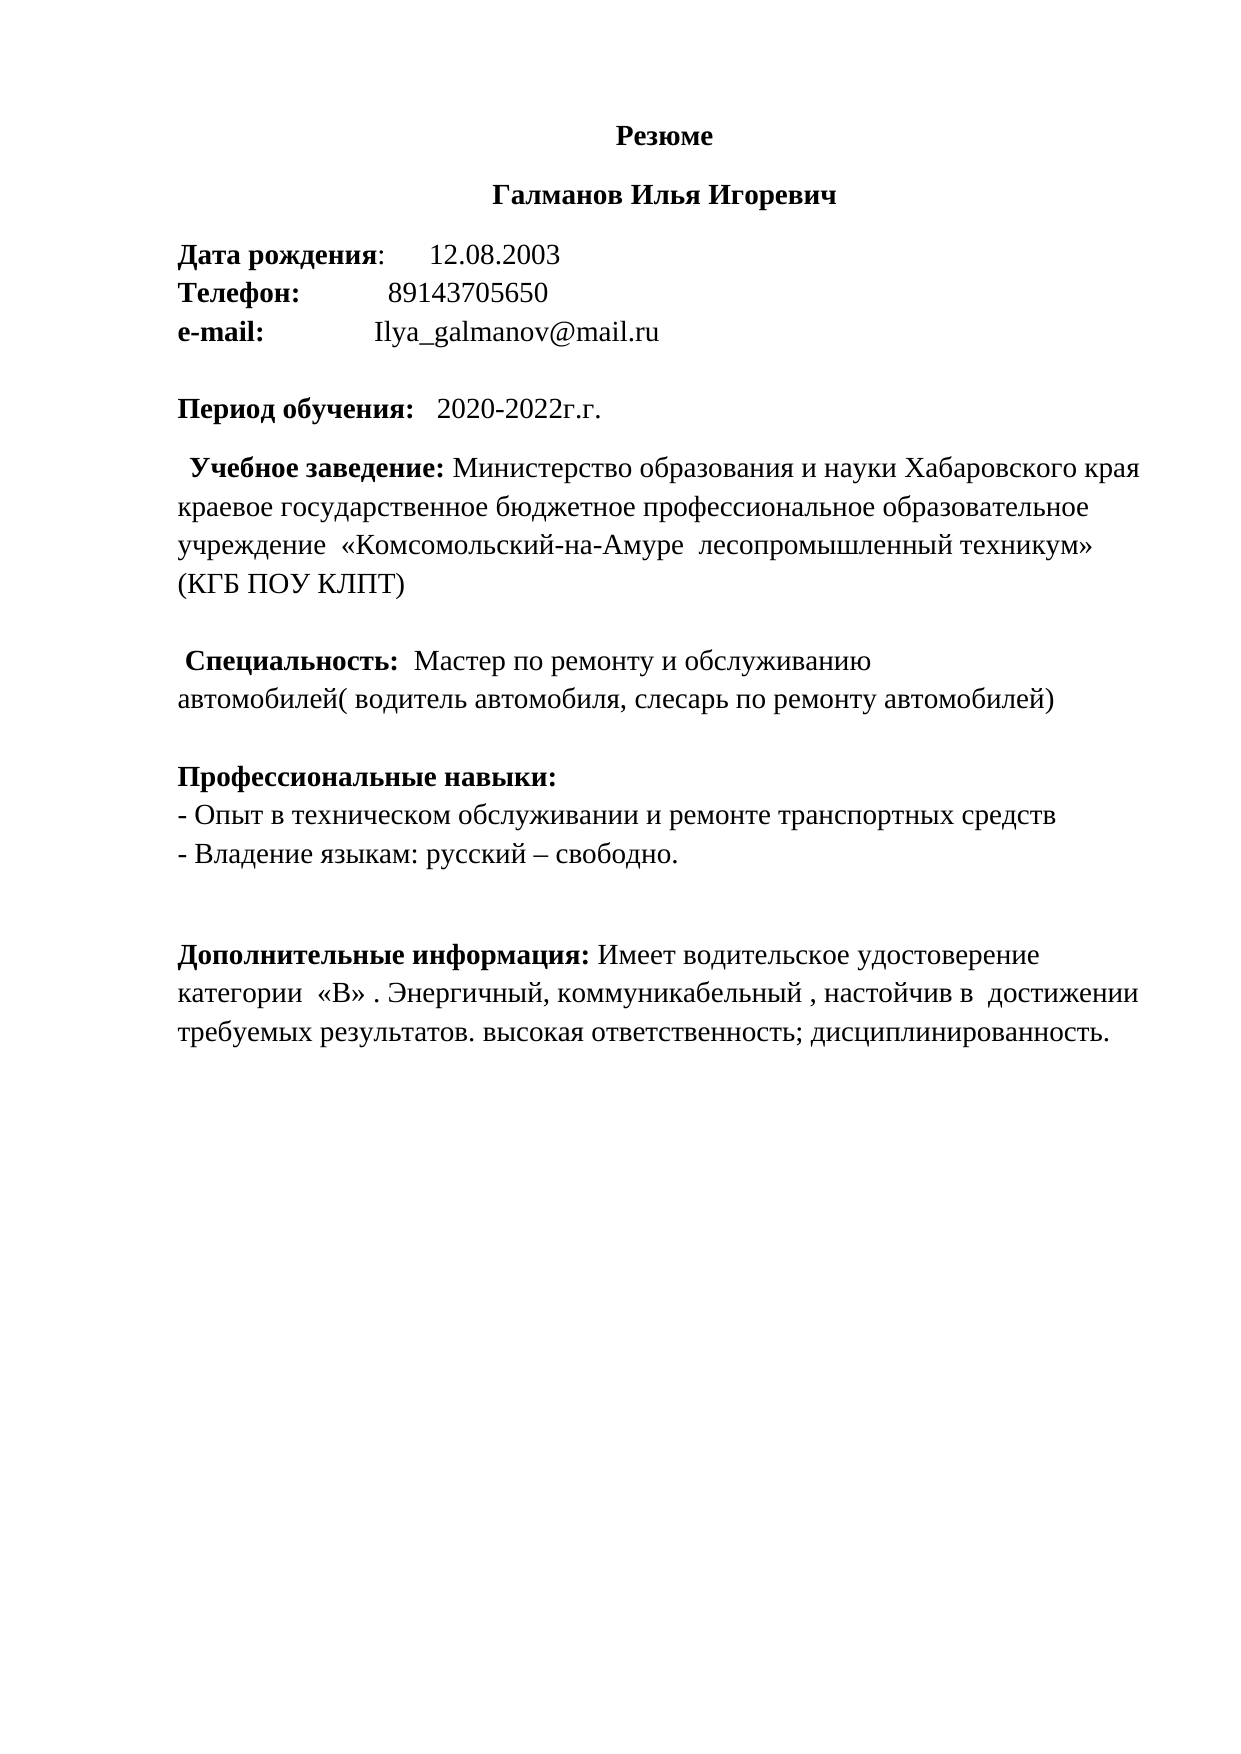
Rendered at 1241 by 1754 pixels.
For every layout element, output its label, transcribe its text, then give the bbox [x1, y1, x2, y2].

text Учебное заведение: Министерство образования и науки Хабаровского края [177, 450, 1152, 484]
text - Владение языкам: русский – свободно. [177, 836, 1152, 902]
text (КГБ ПОУ КЛПТ) [177, 566, 1152, 599]
text Резюме [177, 118, 1152, 152]
text Дата рождения: 12.08.2003 [177, 237, 1152, 270]
text e-mail: Ilya_galmanov@mail.ru [177, 314, 1152, 347]
text - Опыт в техническом обслуживании и ремонте транспортных средств [177, 797, 1152, 831]
text Период обучения: 2020-2022г.г. [177, 391, 1152, 424]
text Профессиональные навыки: [177, 759, 1152, 792]
text Специальность: Мастер по ремонту и обслуживанию автомобилей( водитель автомобиля, слесарь по ремонту автомобилей) [177, 643, 1152, 715]
text Телефон: 89143705650 [177, 275, 1152, 309]
text Дополнительные информация: Имеет водительское удостоверение категории «В» . Энергичный, коммуникабельный , настойчив в достижении требуемых результатов. высокая ответственность; дисциплинированность. [177, 906, 1152, 1080]
text краевое государственное бюджетное профессиональное образовательное учреждение «Комсомольский-на-Амуре лесопромышленный техникум» [177, 489, 1152, 561]
text Галманов Илья Игоревич [177, 177, 1152, 211]
